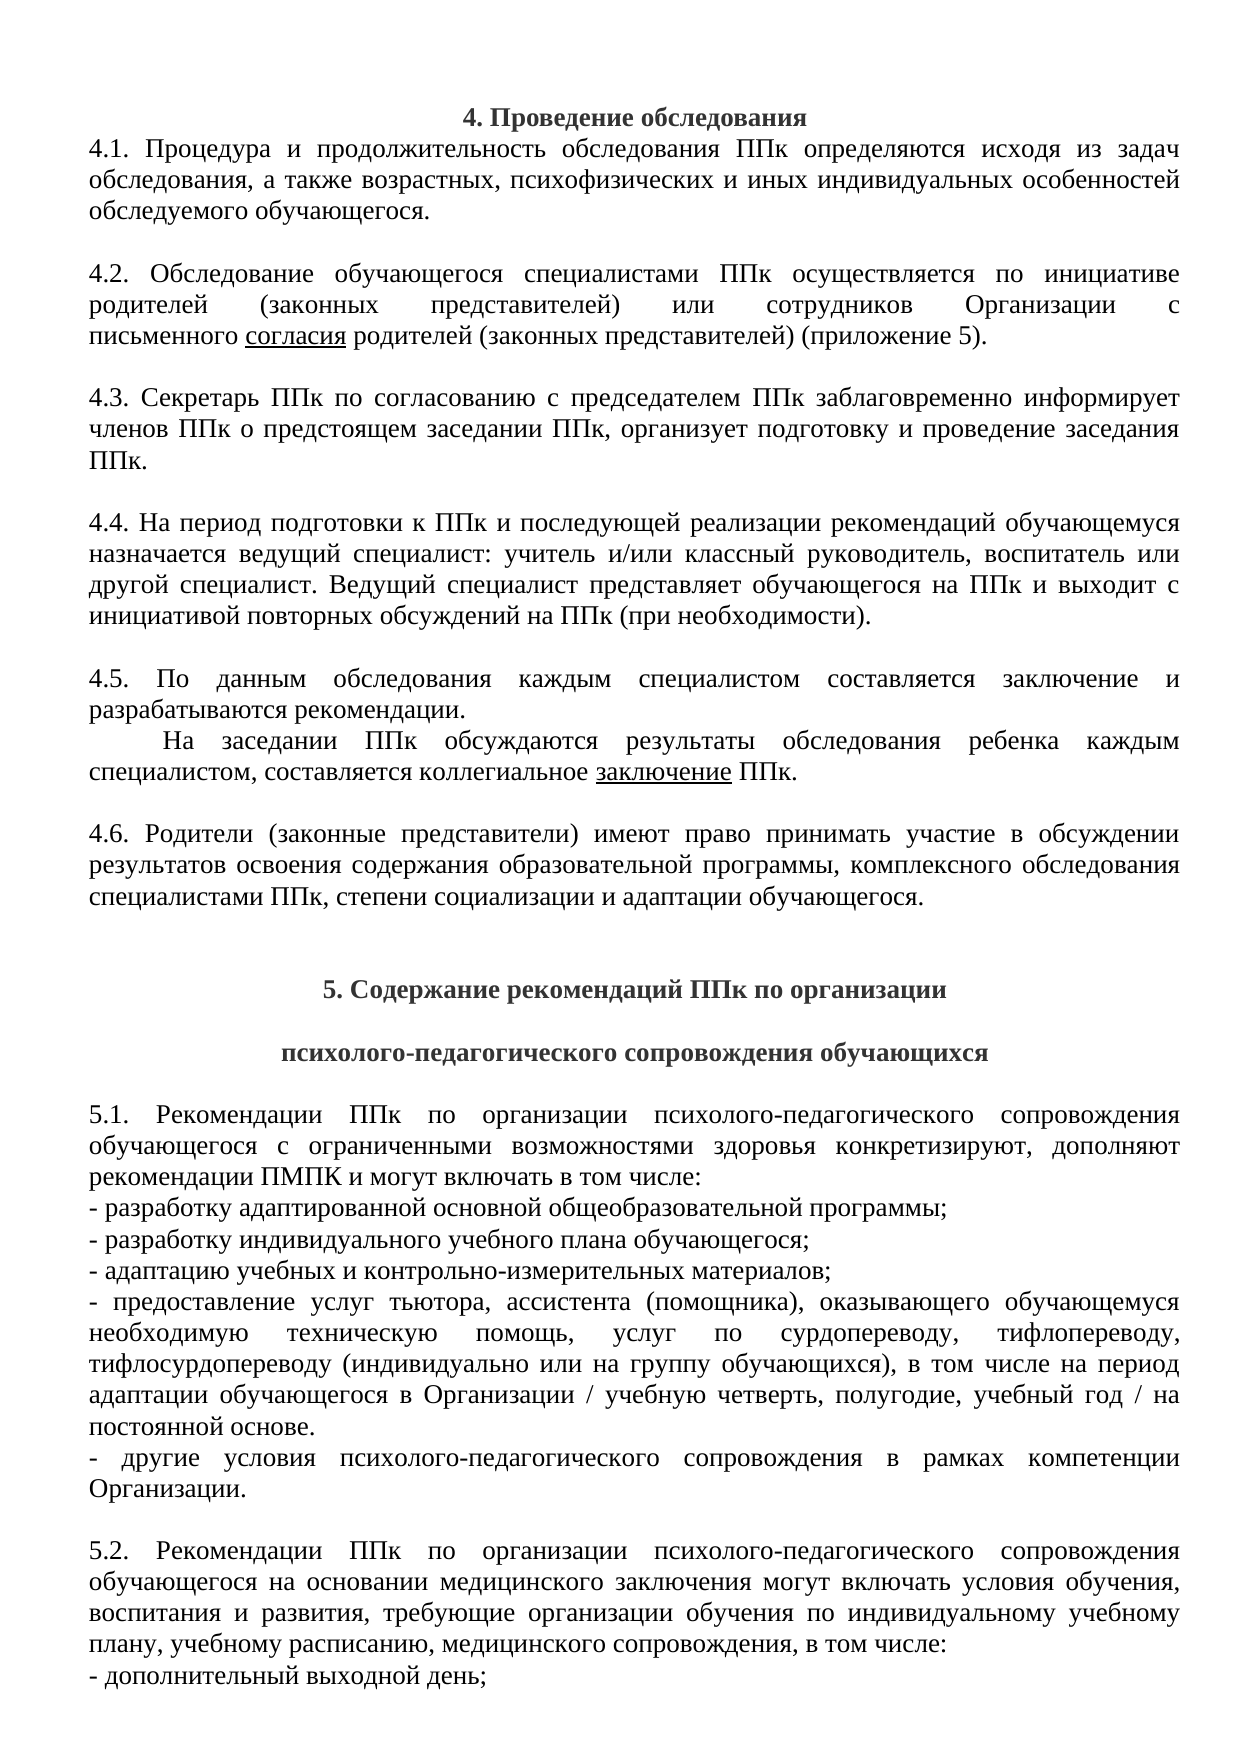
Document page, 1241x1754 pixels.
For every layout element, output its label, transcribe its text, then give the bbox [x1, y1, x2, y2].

text - предоставление услуг тьютора, ассистента (помощника), оказывающего обучающемуся необходимую техническую помощь, услуг по сурдопереводу, тифлопереводу, тифлосурдопереводу (индивидуально или на группу обучающихся), в том числе на период адаптации обучающегося в Организации / учебную четверть, полугодие, учебный год / на постоянной основе. [89, 1285, 1181, 1441]
text психолого-педагогического сопровождения обучающихся [89, 1036, 1181, 1067]
text 4.1. Процедура и продолжительность обследования ППк определяются исходя из задач обследования, а также возрастных, психофизических и иных индивидуальных особенностей обследуемого обучающегося. [89, 132, 1181, 226]
text - разработку адаптированной основной общеобразовательной программы; [89, 1192, 1181, 1223]
text На заседании ППк обсуждаются результаты обследования ребенка каждым специалистом, составляется коллегиальное заключение ППк. [89, 724, 1181, 786]
text 4. Проведение обследования [89, 96, 1181, 132]
text 4.3. Секретарь ППк по согласованию с председателем ППк заблаговременно информирует членов ППк о предстоящем заседании ППк, организует подготовку и проведение заседания ППк. [89, 381, 1181, 475]
text 5.1. Рекомендации ППк по организации психолого-педагогического сопровождения обучающегося с ограниченными возможностями здоровья конкретизируют, дополняют рекомендации ПМПК и могут включать в том числе: [89, 1098, 1181, 1192]
text 4.6. Родители (законные представители) имеют право принимать участие в обсуждении результатов освоения содержания образовательной программы, комплексного обследования специалистами ППк, степени социализации и адаптации обучающегося. [89, 817, 1181, 911]
text - разработку индивидуального учебного плана обучающегося; [89, 1223, 1181, 1254]
text - адаптацию учебных и контрольно-измерительных материалов; [89, 1254, 1181, 1285]
text 5.2. Рекомендации ППк по организации психолого-педагогического сопровождения обучающегося на основании медицинского заключения могут включать условия обучения, воспитания и развития, требующие организации обучения по индивидуальному учебному плану, учебному расписанию, медицинского сопровождения, в том числе: [89, 1534, 1181, 1659]
text 4.2. Обследование обучающегося специалистами ППк осуществляется по инициативе родителей (законных представителей) или сотрудников Организации с письменного согласия родителей (законных представителей) (приложение 5). [89, 257, 1181, 350]
text 4.5. По данным обследования каждым специалистом составляется заключение и разрабатываются рекомендации. [89, 662, 1181, 724]
text - дополнительный выходной день; [89, 1659, 1181, 1690]
text 5. Содержание рекомендаций ППк по организации [89, 973, 1181, 1004]
text 4.4. На период подготовки к ППк и последующей реализации рекомендаций обучающемуся назначается ведущий специалист: учитель и/или классный руководитель, воспитатель или другой специалист. Ведущий специалист представляет обучающегося на ППк и выходит с инициативой повторных обсуждений на ППк (при необходимости). [89, 506, 1181, 631]
text - другие условия психолого-педагогического сопровождения в рамках компетенции Организации. [89, 1441, 1181, 1503]
